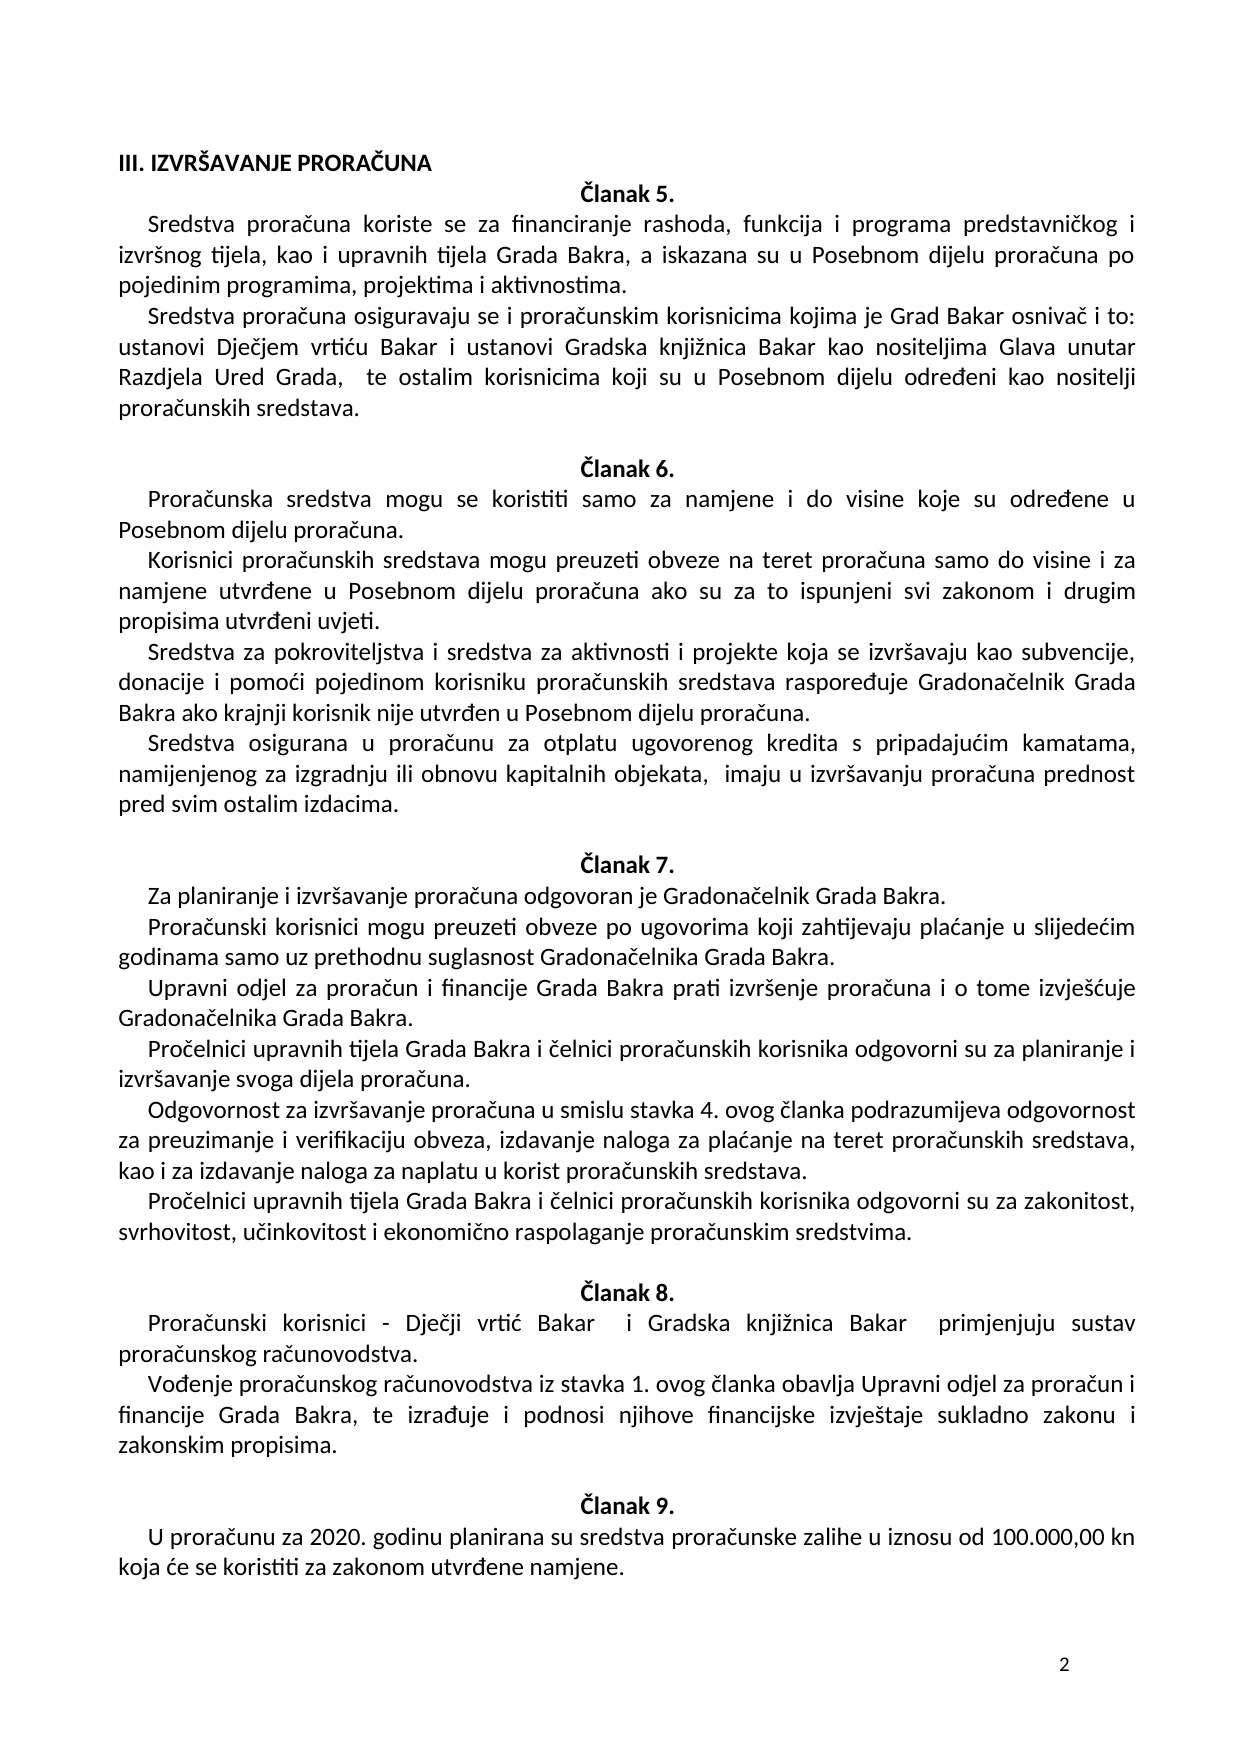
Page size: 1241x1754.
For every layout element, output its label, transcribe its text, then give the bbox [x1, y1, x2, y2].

text Sredstva proračuna osiguravaju se i proračunskim korisnicima kojima je Grad Bakar osnivač i to: ustanovi Dječjem vrtiću Bakar i ustanovi Gradska knjižnica Bakar kao nositeljima Glava unutar Razdjela Ured Grada, te ostalim korisnicima koji su u Posebnom dijelu određeni kao nositelji proračunskih sredstava. [118, 300, 1137, 422]
text Sredstva osigurana u proračunu za otplatu ugovorenog kredita s pripadajućim kamatama, namijenjenog za izgradnju ili obnovu kapitalnih objekata, imaju u izvršavanju proračuna prednost pred svim ostalim izdacima. [118, 727, 1137, 819]
text Članak 6. [118, 453, 1137, 483]
text Proračunska sredstva mogu se koristiti samo za namjene i do visine koje su određene u Posebnom dijelu proračuna. [118, 483, 1137, 544]
text Korisnici proračunskih sredstava mogu preuzeti obveze na teret proračuna samo do visine i za namjene utvrđene u Posebnom dijelu proračuna ako su za to ispunjeni svi zakonom i drugim propisima utvrđeni uvjeti. [118, 544, 1137, 636]
text Članak 8. [118, 1277, 1137, 1307]
text Članak 7. [118, 849, 1137, 880]
text Proračunski korisnici mogu preuzeti obveze po ugovorima koji zahtijevaju plaćanje u slijedećim godinama samo uz prethodnu suglasnost Gradonačelnika Grada Bakra. [118, 911, 1137, 972]
text Za planiranje i izvršavanje proračuna odgovoran je Gradonačelnik Grada Bakra. [118, 880, 1137, 911]
text Članak 5. [118, 178, 1137, 209]
text Proračunski korisnici - Dječji vrtić Bakar i Gradska knjižnica Bakar primjenjuju sustav proračunskog računovodstva. [118, 1307, 1137, 1368]
text Upravni odjel za proračun i financije Grada Bakra prati izvršenje proračuna i o tome izvješćuje Gradonačelnika Grada Bakra. [118, 972, 1137, 1033]
text Sredstva proračuna koriste se za financiranje rashoda, funkcija i programa predstavničkog i izvršnog tijela, kao i upravnih tijela Grada Bakra, a iskazana su u Posebnom dijelu proračuna po pojedinim programima, projektima i aktivnostima. [118, 209, 1137, 300]
text Odgovornost za izvršavanje proračuna u smislu stavka 4. ovog članka podrazumijeva odgovornost za preuzimanje i verifikaciju obveza, izdavanje naloga za plaćanje na teret proračunskih sredstava, kao i za izdavanje naloga za naplatu u korist proračunskih sredstava. [118, 1094, 1137, 1185]
text U proračunu za 2020. godinu planirana su sredstva proračunske zalihe u iznosu od 100.000,00 kn koja će se koristiti za zakonom utvrđene namjene. [118, 1521, 1137, 1582]
text Pročelnici upravnih tijela Grada Bakra i čelnici proračunskih korisnika odgovorni su za zakonitost, svrhovitost, učinkovitost i ekonomično raspolaganje proračunskim sredstvima. [118, 1185, 1137, 1246]
text Vođenje proračunskog računovodstva iz stavka 1. ovog članka obavlja Upravni odjel za proračun i financije Grada Bakra, te izrađuje i podnosi njihove financijske izvještaje sukladno zakonu i zakonskim propisima. [118, 1368, 1137, 1460]
text Članak 9. [118, 1491, 1137, 1521]
text Sredstva za pokroviteljstva i sredstva za aktivnosti i projekte koja se izvršavaju kao subvencije, donacije i pomoći pojedinom korisniku proračunskih sredstava raspoređuje Gradonačelnik Grada Bakra ako krajnji korisnik nije utvrđen u Posebnom dijelu proračuna. [118, 636, 1137, 727]
text III. IZVRŠAVANJE PRORAČUNA [118, 148, 1137, 178]
text Pročelnici upravnih tijela Grada Bakra i čelnici proračunskih korisnika odgovorni su za planiranje i izvršavanje svoga dijela proračuna. [118, 1033, 1137, 1094]
